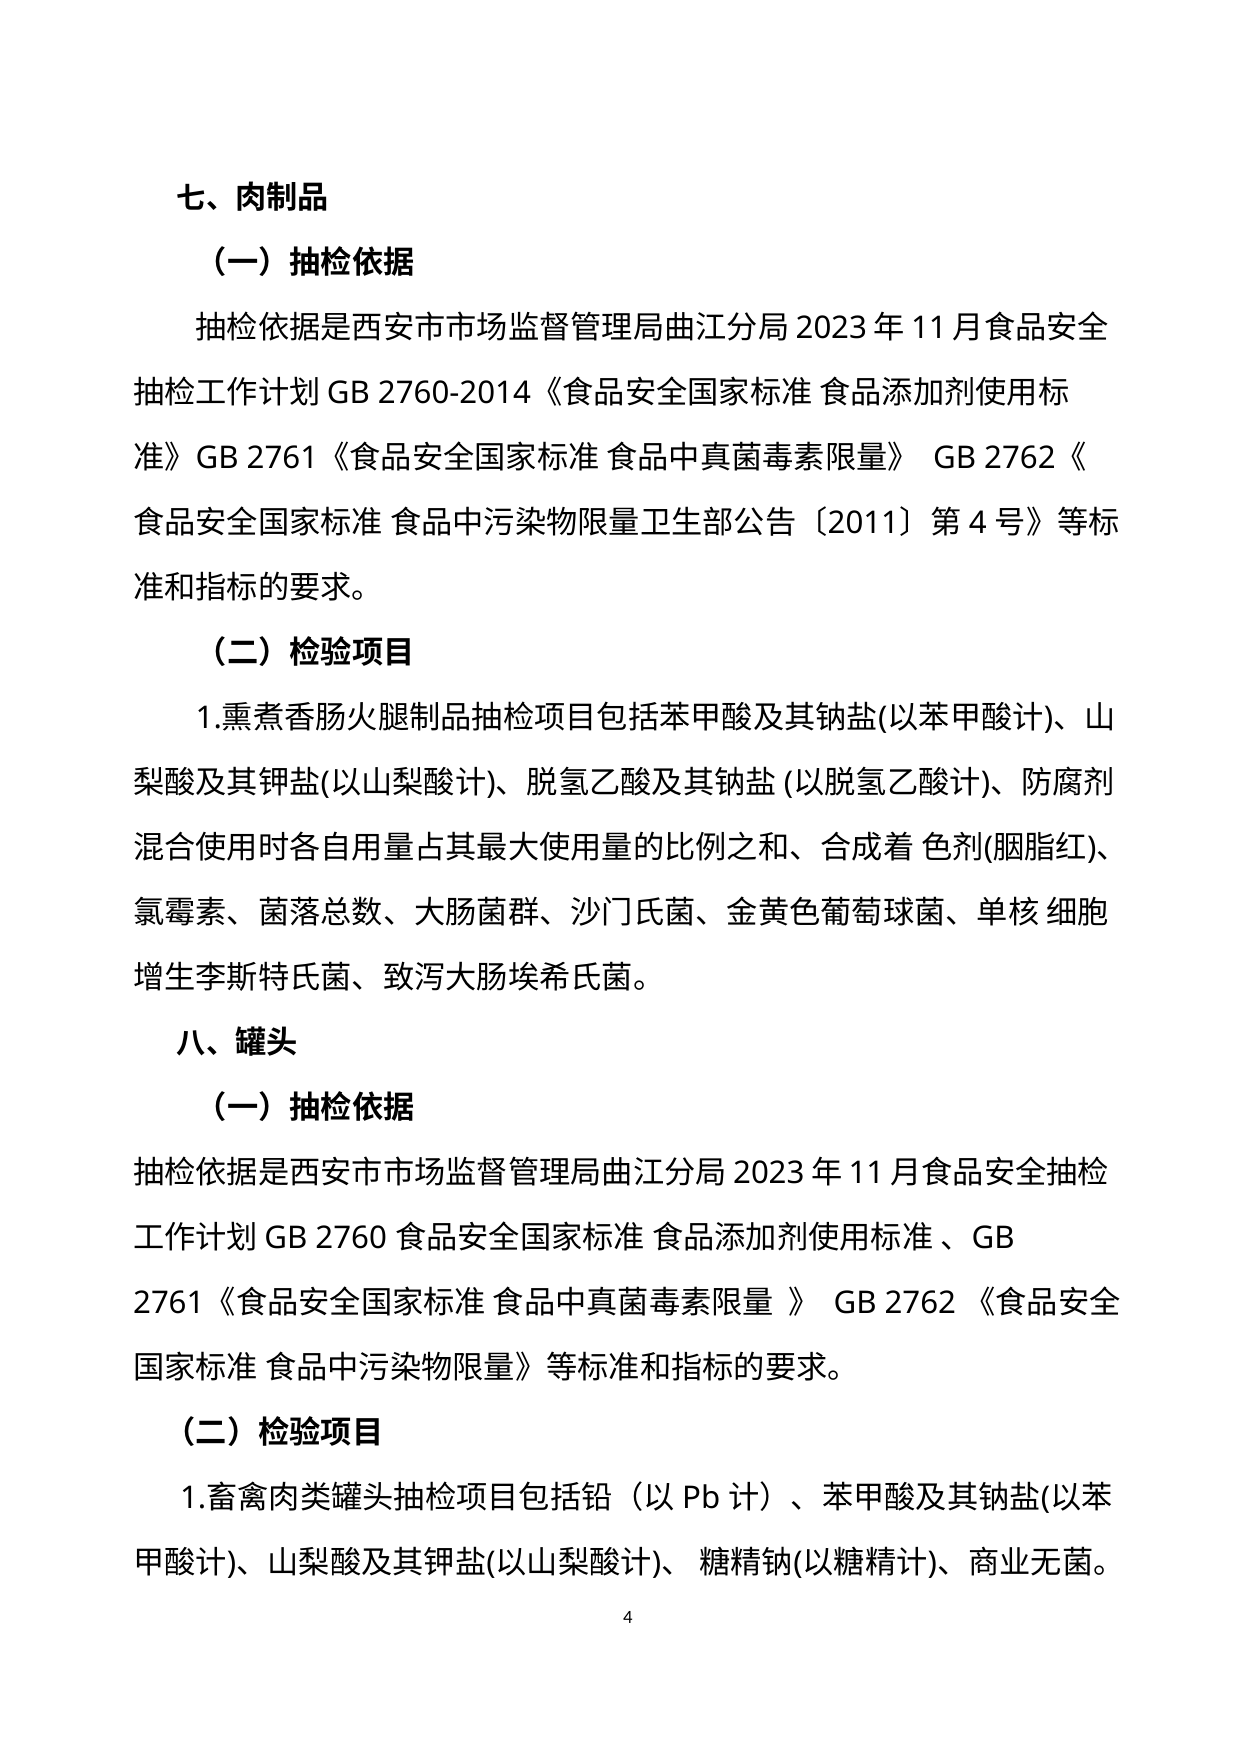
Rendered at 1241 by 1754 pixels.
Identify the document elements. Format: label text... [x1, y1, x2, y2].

list 肉制品 [133, 162, 1122, 227]
text 1.畜禽肉类罐头抽检项目包括铅（以 Pb 计）、苯甲酸及其钠盐(以苯甲酸计)、山梨酸及其钾盐(以山梨酸计)、 糖精钠(以糖精计)、商业无菌。 [133, 1462, 1122, 1592]
text 抽检依据是西安市市场监督管理局曲江分局2023年11月食品安全抽检工作计划GB 2760 食品安全国家标准 食品添加剂使用标准 、GB 2761《食品安全国家标准 食品中真菌毒素限量 》 GB 2762 《食品安全国家标准 食品中污染物限量》等标准和指标的要求。 [133, 1137, 1122, 1397]
text 1.熏煮香肠火腿制品抽检项目包括苯甲酸及其钠盐(以苯甲酸计)、山梨酸及其钾盐(以山梨酸计)、脱氢乙酸及其钠盐 (以脱氢乙酸计)、防腐剂混合使用时各自用量占其最大使用量的比例之和、合成着 色剂(胭脂红)、氯霉素、菌落总数、大肠菌群、沙门氏菌、金黄色葡萄球菌、单核 细胞增生李斯特氏菌、致泻大肠埃希氏菌。 [133, 682, 1122, 1007]
text （一）抽检依据 [133, 227, 1122, 292]
list 罐头 [133, 1007, 1122, 1072]
text （二）检验项目 [133, 1397, 1122, 1462]
text 抽检依据是西安市市场监督管理局曲江分局2023年11月食品安全抽检工作计划GB 2760-2014《食品安全国家标准 食品添加剂使用标准》GB 2761《食品安全国家标准 食品中真菌毒素限量》 GB 2762《 食品安全国家标准 食品中污染物限量卫生部公告〔2011〕第 4 号》等标准和指标的要求。 [133, 292, 1122, 617]
text （一）抽检依据 [133, 1072, 1122, 1137]
text （二）检验项目 [133, 617, 1122, 682]
